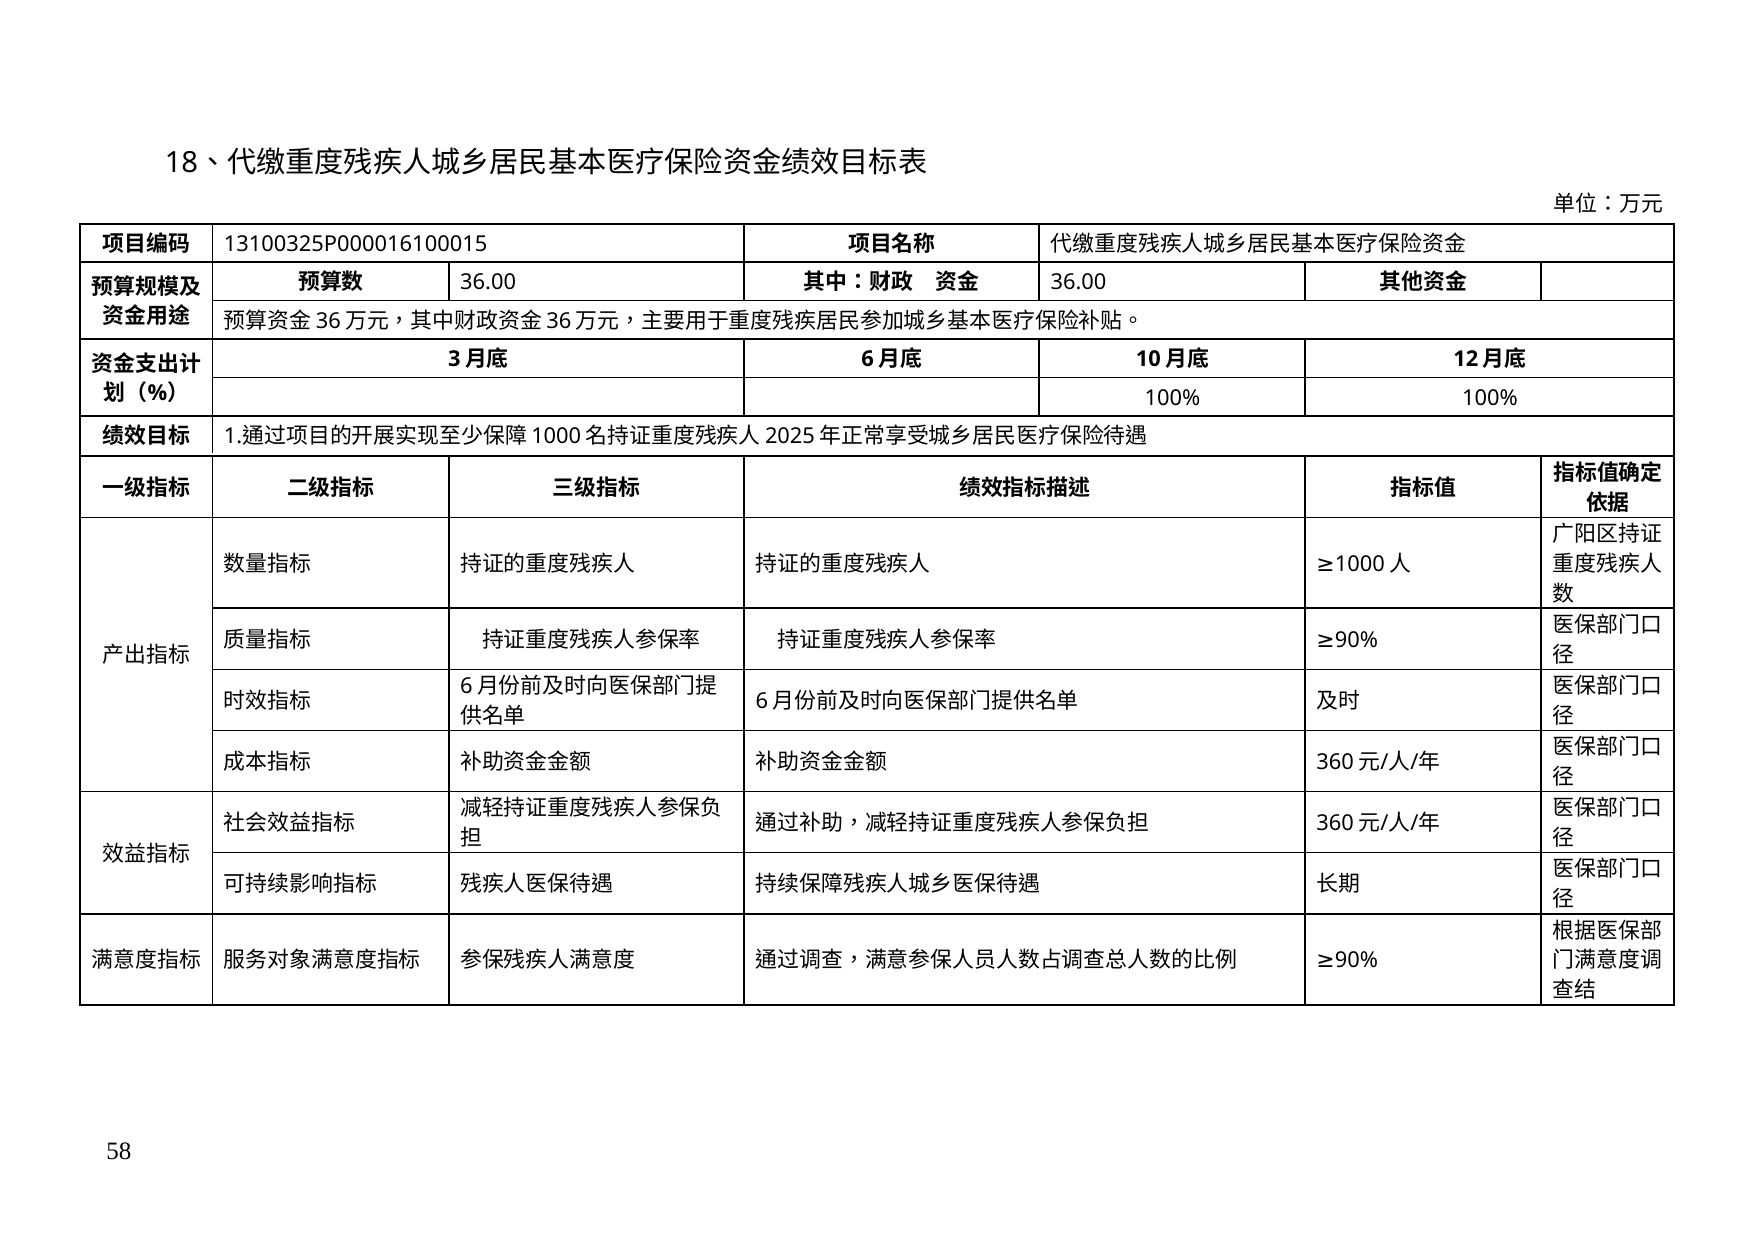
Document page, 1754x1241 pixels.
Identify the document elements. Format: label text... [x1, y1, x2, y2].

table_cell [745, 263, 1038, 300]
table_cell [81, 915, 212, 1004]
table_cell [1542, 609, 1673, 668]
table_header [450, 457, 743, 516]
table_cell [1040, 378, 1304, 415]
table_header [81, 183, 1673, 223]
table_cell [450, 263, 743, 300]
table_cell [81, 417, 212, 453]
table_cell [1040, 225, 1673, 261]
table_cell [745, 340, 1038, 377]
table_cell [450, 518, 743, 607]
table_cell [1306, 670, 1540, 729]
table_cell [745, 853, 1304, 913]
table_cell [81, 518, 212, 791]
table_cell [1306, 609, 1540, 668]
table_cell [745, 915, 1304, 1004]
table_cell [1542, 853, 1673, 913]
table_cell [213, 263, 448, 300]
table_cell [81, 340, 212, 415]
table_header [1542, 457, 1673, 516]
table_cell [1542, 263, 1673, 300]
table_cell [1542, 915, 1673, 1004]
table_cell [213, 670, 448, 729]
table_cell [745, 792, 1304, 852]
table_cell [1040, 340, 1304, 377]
text 18、代缴重度残疾人城乡居民基本医疗保险资金绩效目标表 [106, 142, 1648, 181]
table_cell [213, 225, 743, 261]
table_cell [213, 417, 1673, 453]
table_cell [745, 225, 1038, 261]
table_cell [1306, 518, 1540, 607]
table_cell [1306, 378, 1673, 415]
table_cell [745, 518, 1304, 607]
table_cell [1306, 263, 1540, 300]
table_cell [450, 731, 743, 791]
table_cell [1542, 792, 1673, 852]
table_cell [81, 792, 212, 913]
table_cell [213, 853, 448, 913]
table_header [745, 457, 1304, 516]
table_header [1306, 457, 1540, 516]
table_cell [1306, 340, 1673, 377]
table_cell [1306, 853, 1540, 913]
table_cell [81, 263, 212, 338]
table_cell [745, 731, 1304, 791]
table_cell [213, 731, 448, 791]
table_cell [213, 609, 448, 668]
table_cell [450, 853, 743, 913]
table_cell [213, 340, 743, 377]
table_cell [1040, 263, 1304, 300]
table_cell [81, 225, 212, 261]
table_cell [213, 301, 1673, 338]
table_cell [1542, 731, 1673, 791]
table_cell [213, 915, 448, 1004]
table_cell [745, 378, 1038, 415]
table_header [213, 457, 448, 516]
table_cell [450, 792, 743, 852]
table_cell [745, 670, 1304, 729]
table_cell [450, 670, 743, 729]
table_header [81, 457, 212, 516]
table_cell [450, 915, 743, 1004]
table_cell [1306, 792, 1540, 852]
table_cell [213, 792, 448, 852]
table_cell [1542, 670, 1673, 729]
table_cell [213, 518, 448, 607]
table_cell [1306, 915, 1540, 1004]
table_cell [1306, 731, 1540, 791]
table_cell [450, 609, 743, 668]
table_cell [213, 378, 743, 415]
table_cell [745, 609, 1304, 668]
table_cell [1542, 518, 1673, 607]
